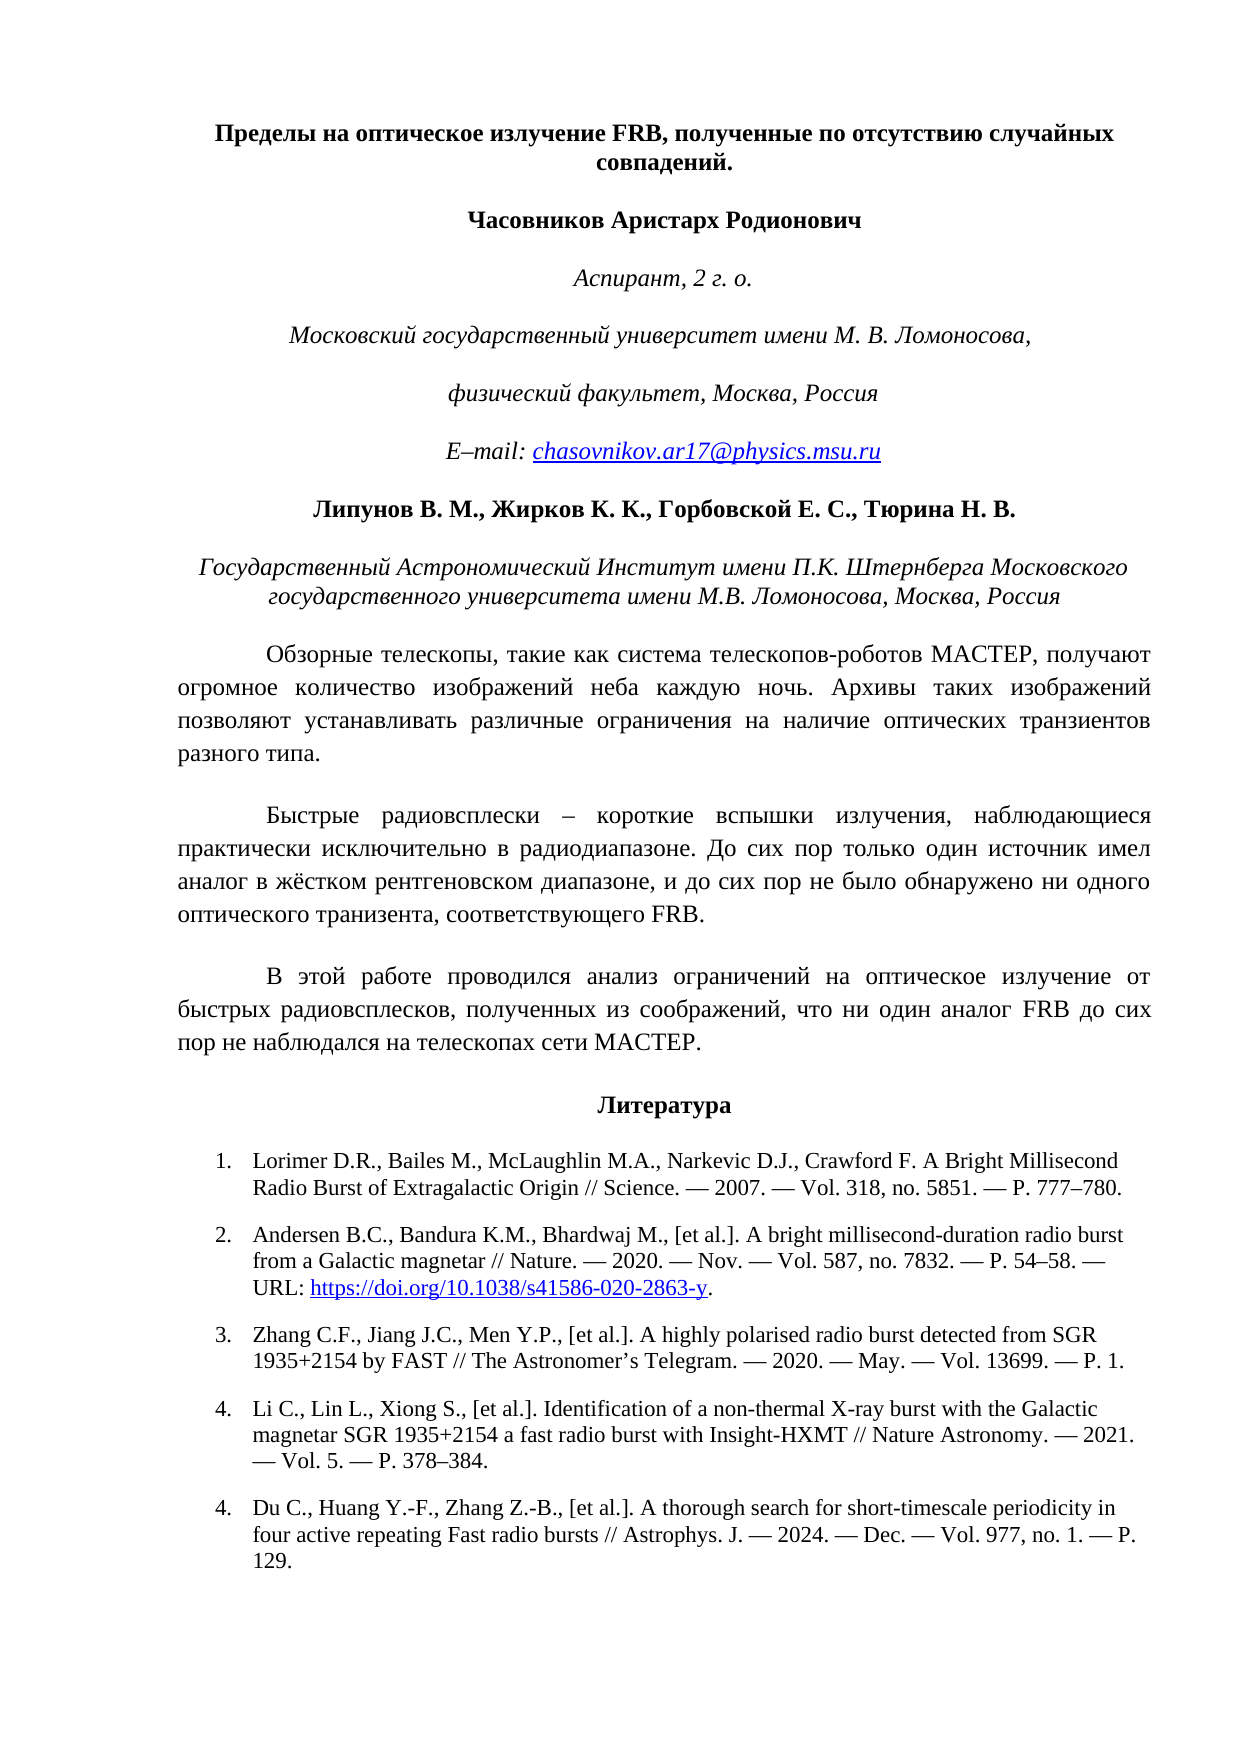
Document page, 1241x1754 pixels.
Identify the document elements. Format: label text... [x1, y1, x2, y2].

text В этой работе проводился анализ ограничений на оптическое излучение от быстрых радиовсплесков, полученных из соображений, что ни один аналог FRB до сих пор не наблюдался на телескопах сети МАСТЕР. [177, 961, 1152, 1056]
list Zhang C.F., Jiang J.C., Men Y.P., [et al.]. A highly polarised radio burst detected from SGR 1935+2154 by FAST // The Astronomer’s Telegram. — 2020. — May. — Vol. 13699. — P. 1. [215, 1321, 1152, 1374]
list Du C., Huang Y.-F., Zhang Z.-B., [et al.]. A thorough search for short-timescale periodicity in four active repeating Fast radio bursts // Astrophys. J. — 2024. — Dec. — Vol. 977, no. 1. — P. 129. [215, 1494, 1152, 1573]
text E–mail: chasovnikov.ar17@physics.msu.ru [177, 436, 1152, 465]
text Аспирант, 2 г. о. [177, 263, 1152, 291]
text Московский государственный университет имени М. В. Ломоносова, [177, 321, 1152, 349]
text Пределы на оптическое излучение FRB, полученные по отсутствию случайных совпадений. [177, 118, 1152, 176]
list Lorimer D.R., Bailes M., McLaughlin M.A., Narkevic D.J., Crawford F. A Bright Millisecond Radio Burst of Extragalactic Origin // Science. — 2007. — Vol. 318, no. 5851. — P. 777–780. [215, 1148, 1152, 1200]
text физический факультет, Москва, Россия [177, 378, 1152, 407]
text Обзорные телескопы, такие как система телескопов-роботов МАСТЕР, получают огромное количество изображений неба каждую ночь. Архивы таких изображений позволяют устанавливать различные ограничения на наличие оптических транзиентов разного типа. [177, 639, 1152, 767]
list Li C., Lin L., Xiong S., [et al.]. Identification of a non-thermal X-ray burst with the Galactic magnetar SGR 1935+2154 a fast radio burst with Insight-HXMT // Nature Astronomy. — 2021. — Vol. 5. — P. 378–384. [215, 1394, 1152, 1474]
text Государственный Астрономический Институт имени П.К. Штернберга Московского государственного университета имени М.В. Ломоносова, Москва, Россия [177, 552, 1152, 610]
text Литература [177, 1090, 1152, 1118]
text Липунов В. М., Жирков К. К., Горбовской Е. С., Тюрина Н. В. [177, 494, 1152, 523]
text Быстрые радиовсплески – короткие вспышки излучения, наблюдающиеся практически исключительно в радиодиапазоне. До сих пор только один источник имел аналог в жёстком рентгеновском диапазоне, и до сих пор не было обнаружено ни одного оптического транизента, соответствующего FRB. [177, 800, 1152, 928]
text Часовников Аристарх Родионович [177, 205, 1152, 233]
list Andersen B.C., Bandura K.M., Bhardwaj M., [et al.]. A bright millisecond-duration radio burst from a Galactic magnetar // Nature. — 2020. — Nov. — Vol. 587, no. 7832. — P. 54–58. — URL: https://doi.org/10.1038/s41586-020-2863-y. [215, 1221, 1152, 1300]
